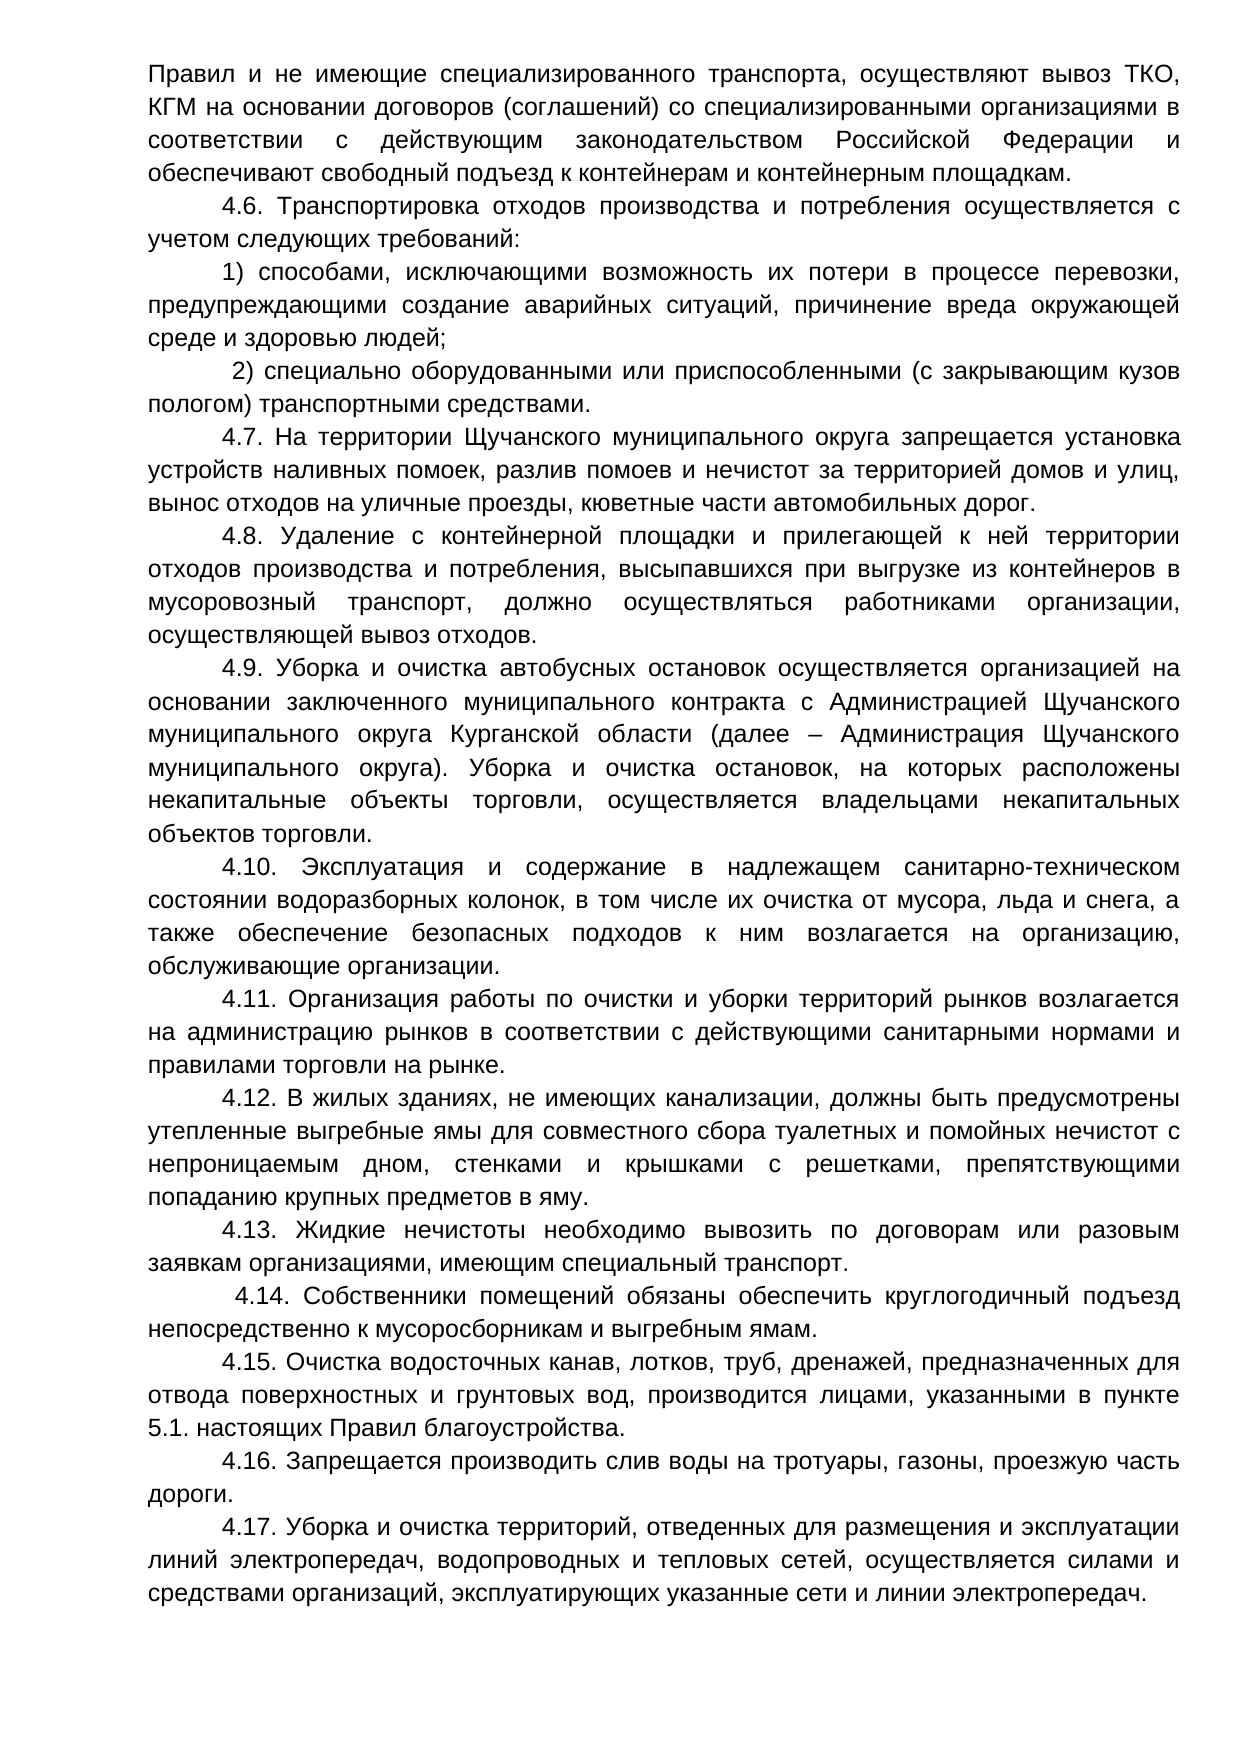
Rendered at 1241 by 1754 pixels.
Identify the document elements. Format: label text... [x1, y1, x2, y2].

text 4.15. Очистка водосточных канав, лотков, труб, дренажей, предназначенных для отвода поверхностных и грунтовых вод, производится лицами, указанными в пункте 5.1. настоящих Правил благоустройства. [148, 1347, 1181, 1442]
text 1) способами, исключающими возможность их потери в процессе перевозки, предупреждающими создание аварийных ситуаций, причинение вреда окружающей среде и здоровью людей; [148, 257, 1181, 352]
text 4.9. Уборка и очистка автобусных остановок осуществляется организацией на основании заключенного муниципального контракта с Администрацией Щучанского муниципального округа Курганской области (далее – Администрация Щучанского муниципального округа). Уборка и очистка остановок, на которых расположены некапитальные объекты торговли, осуществляется владельцами некапитальных объектов торговли. [148, 653, 1181, 847]
text 4.12. В жилых зданиях, не имеющих канализации, должны быть предусмотрены утепленные выгребные ямы для совместного сбора туалетных и помойных нечистот с непроницаемым дном, стенками и крышками с решетками, препятствующими попаданию крупных предметов в яму. [148, 1083, 1181, 1211]
text 4.11. Организация работы по очистки и уборки территорий рынков возлагается на администрацию рынков в соответствии с действующими санитарными нормами и правилами торговли на рынке. [148, 984, 1181, 1078]
text 4.17. Уборка и очистка территорий, отведенных для размещения и эксплуатации линий электропередач, водопроводных и тепловых сетей, осуществляется силами и средствами организаций, эксплуатирующих указанные сети и линии электропередач. [148, 1512, 1181, 1607]
text 4.7. На территории Щучанского муниципального округа запрещается установка устройств наливных помоек, разлив помоев и нечистот за территорией домов и улиц, вынос отходов на уличные проезды, кюветные части автомобильных дорог. [148, 422, 1181, 517]
text 4.6. Транспортировка отходов производства и потребления осуществляется с учетом следующих требований: [148, 191, 1181, 253]
text 4.14. Собственники помещений обязаны обеспечить круглогодичный подъезд непосредственно к мусоросборникам и выгребным ямам. [148, 1281, 1181, 1343]
text 4.8. Удаление с контейнерной площадки и прилегающей к ней территории отходов производства и потребления, высыпавшихся при выгрузке из контейнеров в мусоровозный транспорт, должно осуществляться работниками организации, осуществляющей вывоз отходов. [148, 521, 1181, 649]
text 4.13. Жидкие нечистоты необходимо вывозить по договорам или разовым заявкам организациями, имеющим специальный транспорт. [148, 1215, 1181, 1277]
text 4.16. Запрещается производить слив воды на тротуары, газоны, проезжую часть дороги. [148, 1446, 1181, 1508]
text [148, 59, 1181, 187]
text 2) специально оборудованными или приспособленными (с закрывающим кузов пологом) транспортными средствами. [148, 356, 1181, 418]
text 4.10. Эксплуатация и содержание в надлежащем санитарно-техническом состоянии водоразборных колонок, в том числе их очистка от мусора, льда и снега, а также обеспечение безопасных подходов к ним возлагается на организацию, обслуживающие организации. [148, 852, 1181, 979]
